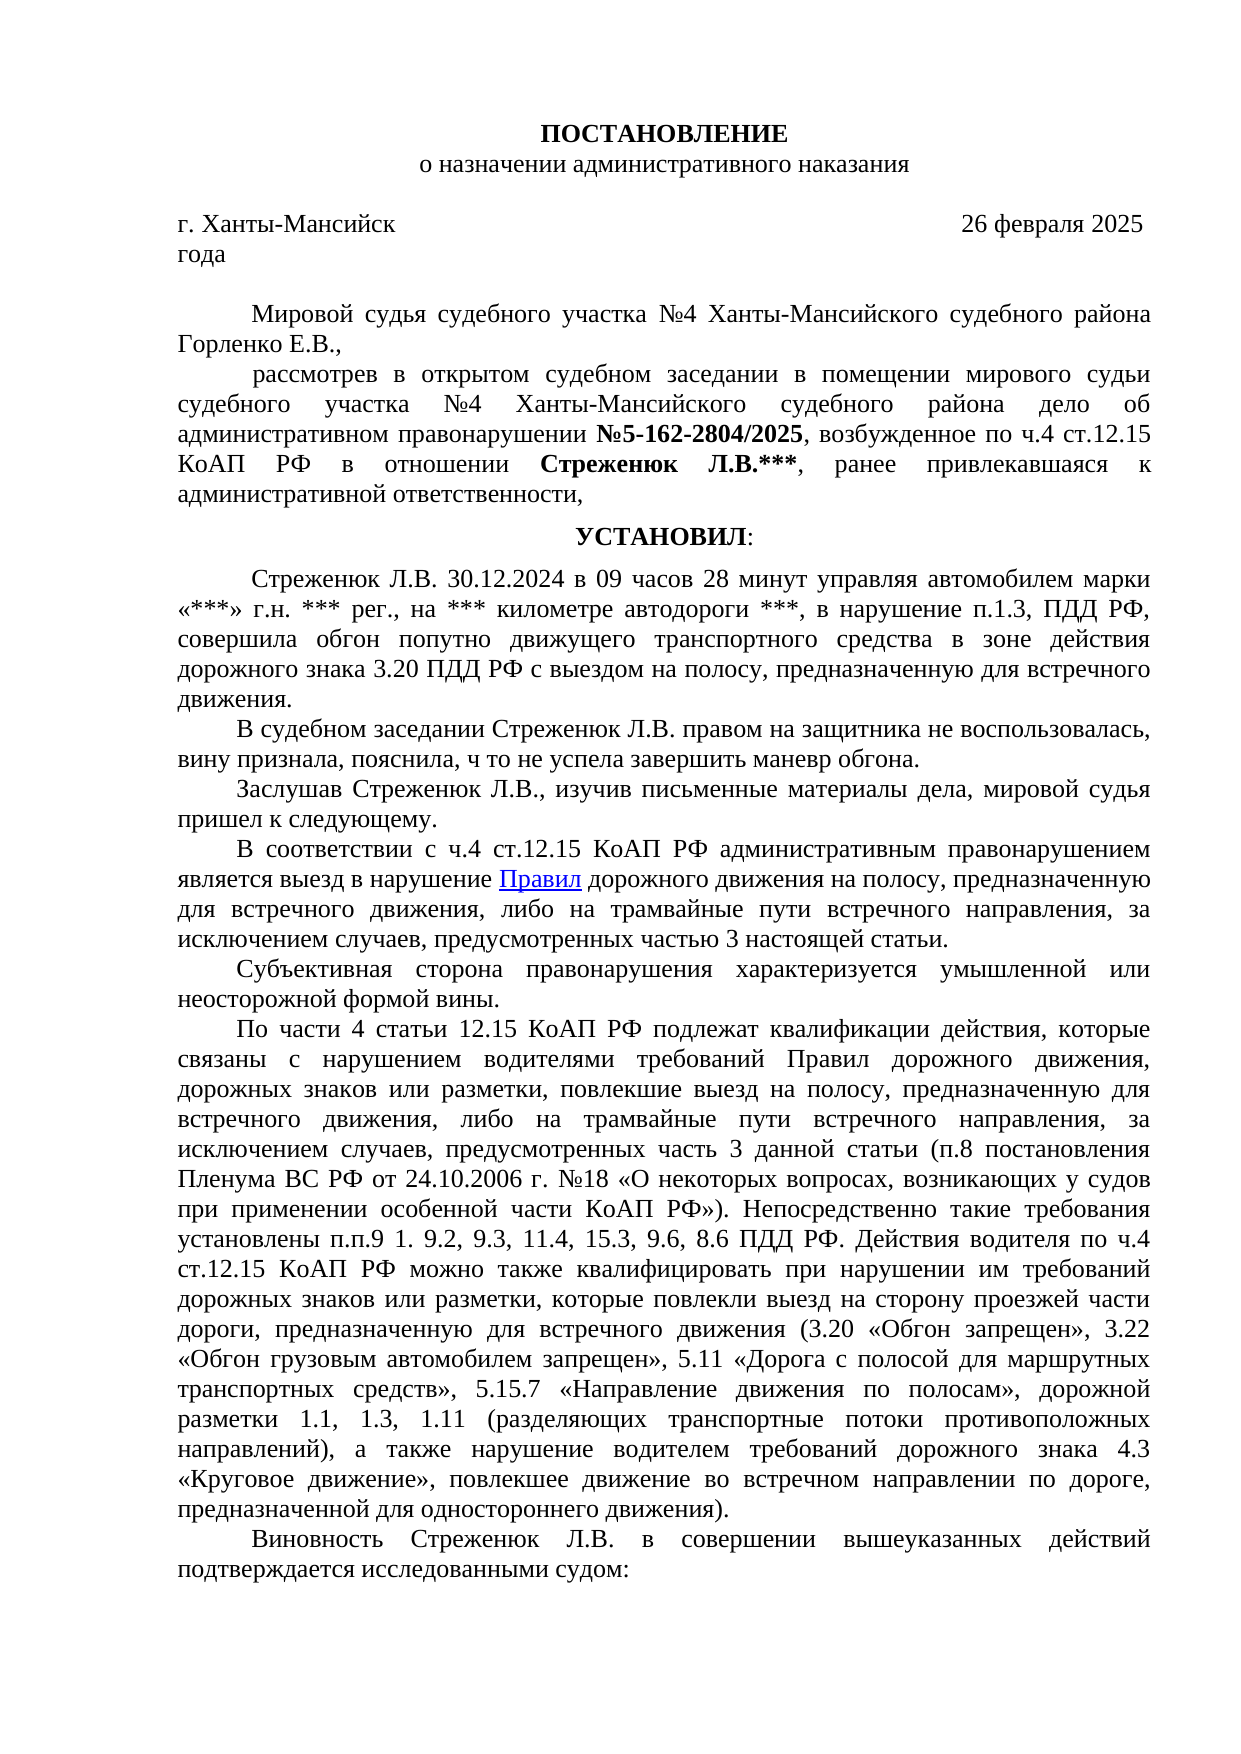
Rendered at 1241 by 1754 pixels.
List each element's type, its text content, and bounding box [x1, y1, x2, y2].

text В соответствии с ч.4 ст.12.15 КоАП РФ административным правонарушением является выезд в нарушение Правил дорожного движения на полосу, предназначенную для встречного движения, либо на трамвайные пути встречного направления, за исключением случаев, предусмотренных частью 3 настоящей статьи. [177, 833, 1152, 953]
text УСТАНОВИЛ: [177, 521, 1152, 551]
text о назначении административного наказания [177, 148, 1152, 178]
text Виновность Стреженюк Л.В. в совершении вышеуказанных действий подтверждается исследованными судом: [177, 1523, 1152, 1583]
text По части 4 статьи 12.15 КоАП РФ подлежат квалификации действия, которые связаны с нарушением водителями требований Правил дорожного движения, дорожных знаков или разметки, повлекшие выезд на полосу, предназначенную для встречного движения, либо на трамвайные пути встречного направления, за исключением случаев, предусмотренных часть 3 данной статьи (п.8 постановления Пленума ВС РФ от 24.10.2006 г. №18 «О некоторых вопросах, возникающих у судов при применении особенной части КоАП РФ»). Непосредственно такие требования установлены п.п.9 1. 9.2, 9.3, 11.4, 15.3, 9.6, 8.6 ПДД РФ. Действия водителя по ч.4 ст.12.15 КоАП РФ можно также квалифицировать при нарушении им требований дорожных знаков или разметки, которые повлекли выезд на сторону проезжей части дороги, предназначенную для встречного движения (3.20 «Обгон запрещен», 3.22 «Обгон грузовым автомобилем запрещен», 5.11 «Дорога с полосой для маршрутных транспортных средств», 5.15.7 «Направление движения по полосам», дорожной разметки 1.1, 1.3, 1.11 (разделяющих транспортные потоки противоположных направлений), а также нарушение водителем требований дорожного знака 4.3 «Круговое движение», повлекшее движение во встречном направлении по дороге, предназначенной для одностороннего движения). [177, 1013, 1152, 1523]
text Мировой судья судебного участка №4 Ханты-Мансийского судебного района Горленко Е.В., [177, 298, 1152, 358]
text Заслушав Стреженюк Л.В., изучив письменные материалы дела, мировой судья пришел к следующему. [177, 773, 1152, 833]
text В судебном заседании Стреженюк Л.В. правом на защитника не воспользовалась, вину признала, пояснила, ч то не успела завершить маневр обгона. [177, 713, 1152, 773]
text ПОСТАНОВЛЕНИЕ [177, 118, 1152, 148]
text Субъективная сторона правонарушения характеризуется умышленной или неосторожной формой вины. [177, 953, 1152, 1013]
text рассмотрев в открытом судебном заседании в помещении мирового судьи судебного участка №4 Ханты-Мансийского судебного района дело об административном правонарушении №5-162-2804/2025, возбужденное по ч.4 ст.12.15 КоАП РФ в отношении Стреженюк Л.В.***, ранее привлекавшаяся к административной ответственности, [177, 358, 1152, 508]
text г. Ханты-Мансийск 26 февраля 2025 года [177, 208, 1152, 268]
text Стреженюк Л.В. 30.12.2024 в 09 часов 28 минут управляя автомобилем марки «***» г.н. *** рег., на *** километре автодороги ***, в нарушение п.1.3, ПДД РФ, совершила обгон попутно движущего транспортного средства в зоне действия дорожного знака 3.20 ПДД РФ с выездом на полосу, предназначенную для встречного движения. [177, 563, 1152, 713]
